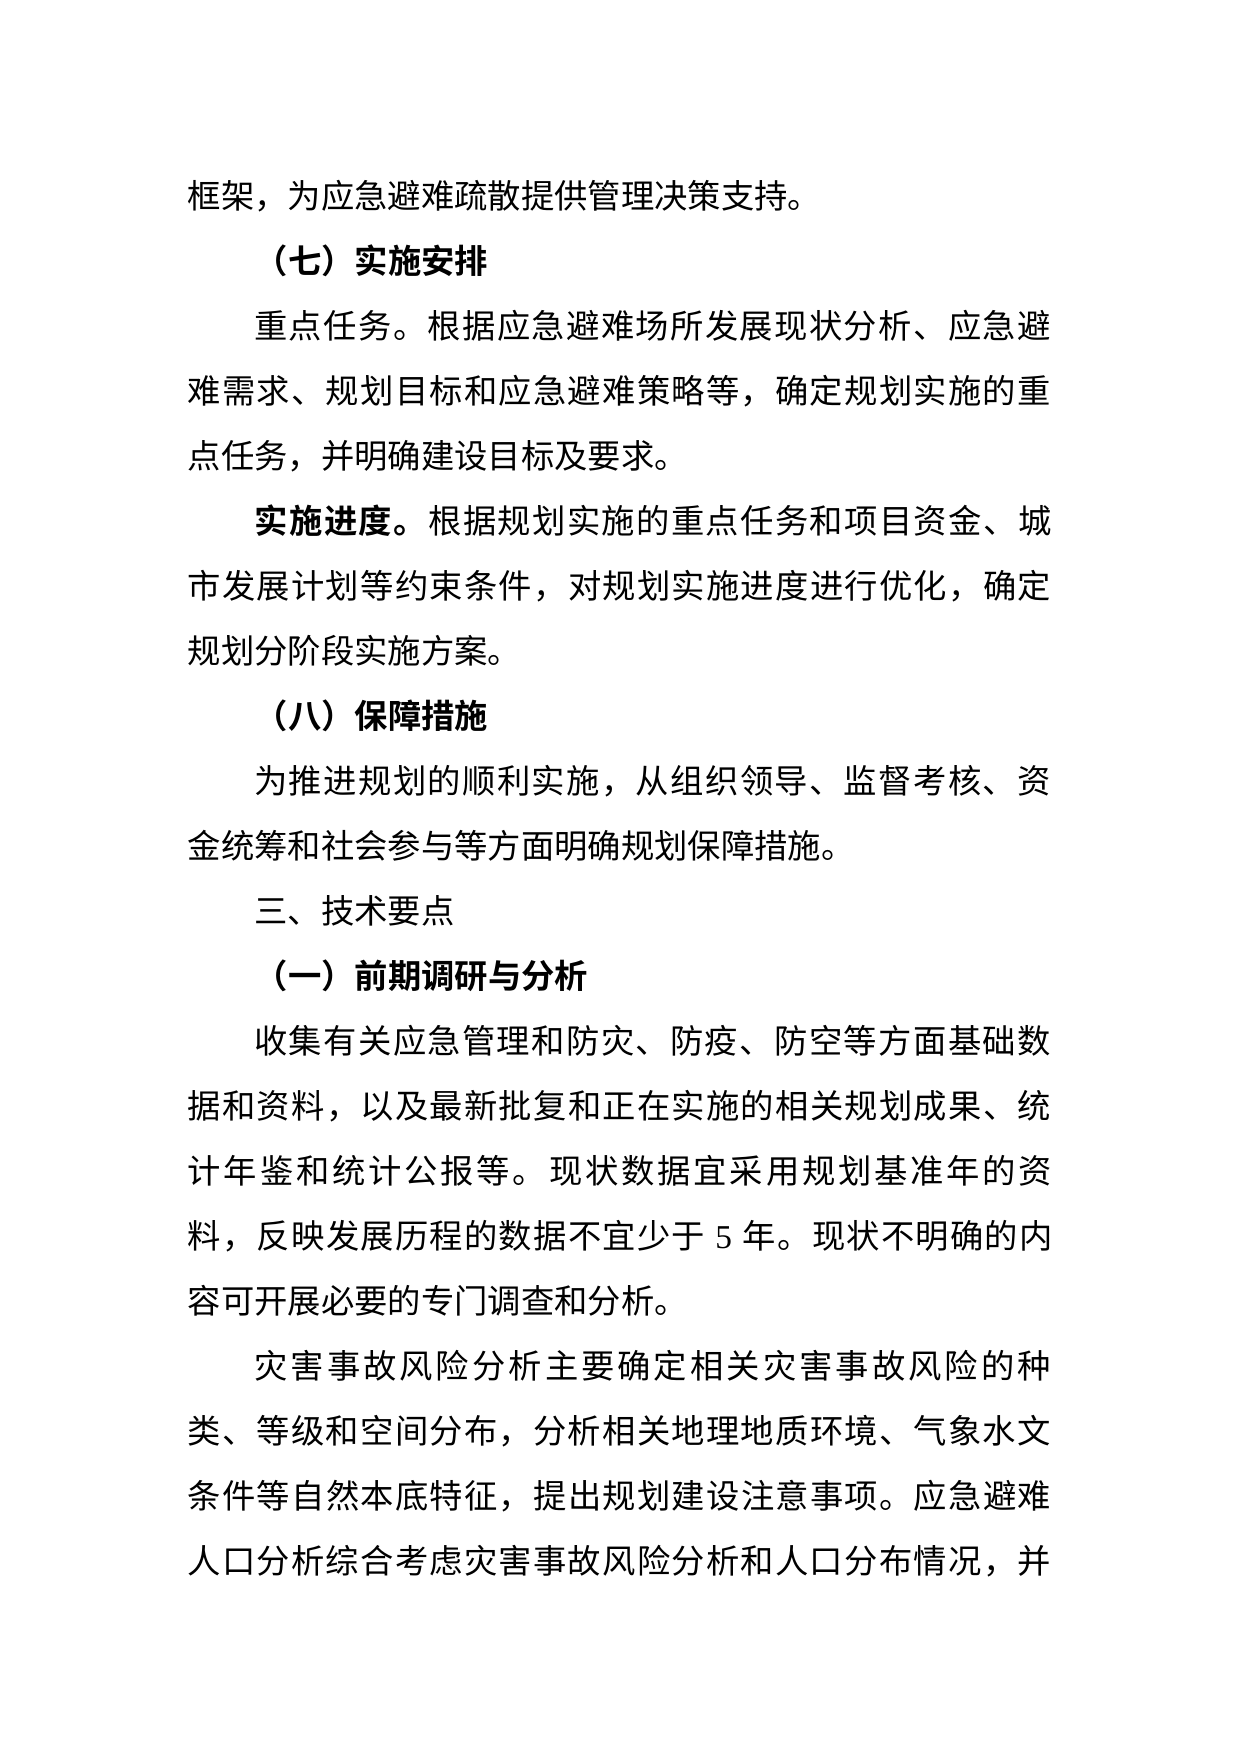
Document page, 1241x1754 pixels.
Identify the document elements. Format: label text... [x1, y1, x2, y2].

text 三、技术要点 [187, 877, 1053, 942]
text 为推进规划的顺利实施，从组织领导、监督考核、资金统筹和社会参与等方面明确规划保障措施。 [187, 747, 1053, 877]
text 实施进度。根据规划实施的重点任务和项目资金、城市发展计划等约束条件，对规划实施进度进行优化，确定规划分阶段实施方案。 [187, 487, 1053, 682]
text （一）前期调研与分析 [187, 942, 1053, 1007]
text 重点任务。根据应急避难场所发展现状分析、应急避难需求、规划目标和应急避难策略等，确定规划实施的重点任务，并明确建设目标及要求。 [187, 292, 1053, 487]
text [187, 1332, 1053, 1592]
text （七）实施安排 [187, 227, 1053, 292]
text 收集有关应急管理和防灾、防疫、防空等方面基础数据和资料，以及最新批复和正在实施的相关规划成果、统计年鉴和统计公报等。现状数据宜采用规划基准年的资料，反映发展历程的数据不宜少于 5 年。现状不明确的内容可开展必要的专门调查和分析。 [187, 1007, 1053, 1332]
text （八）保障措施 [187, 682, 1053, 747]
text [187, 162, 1053, 227]
